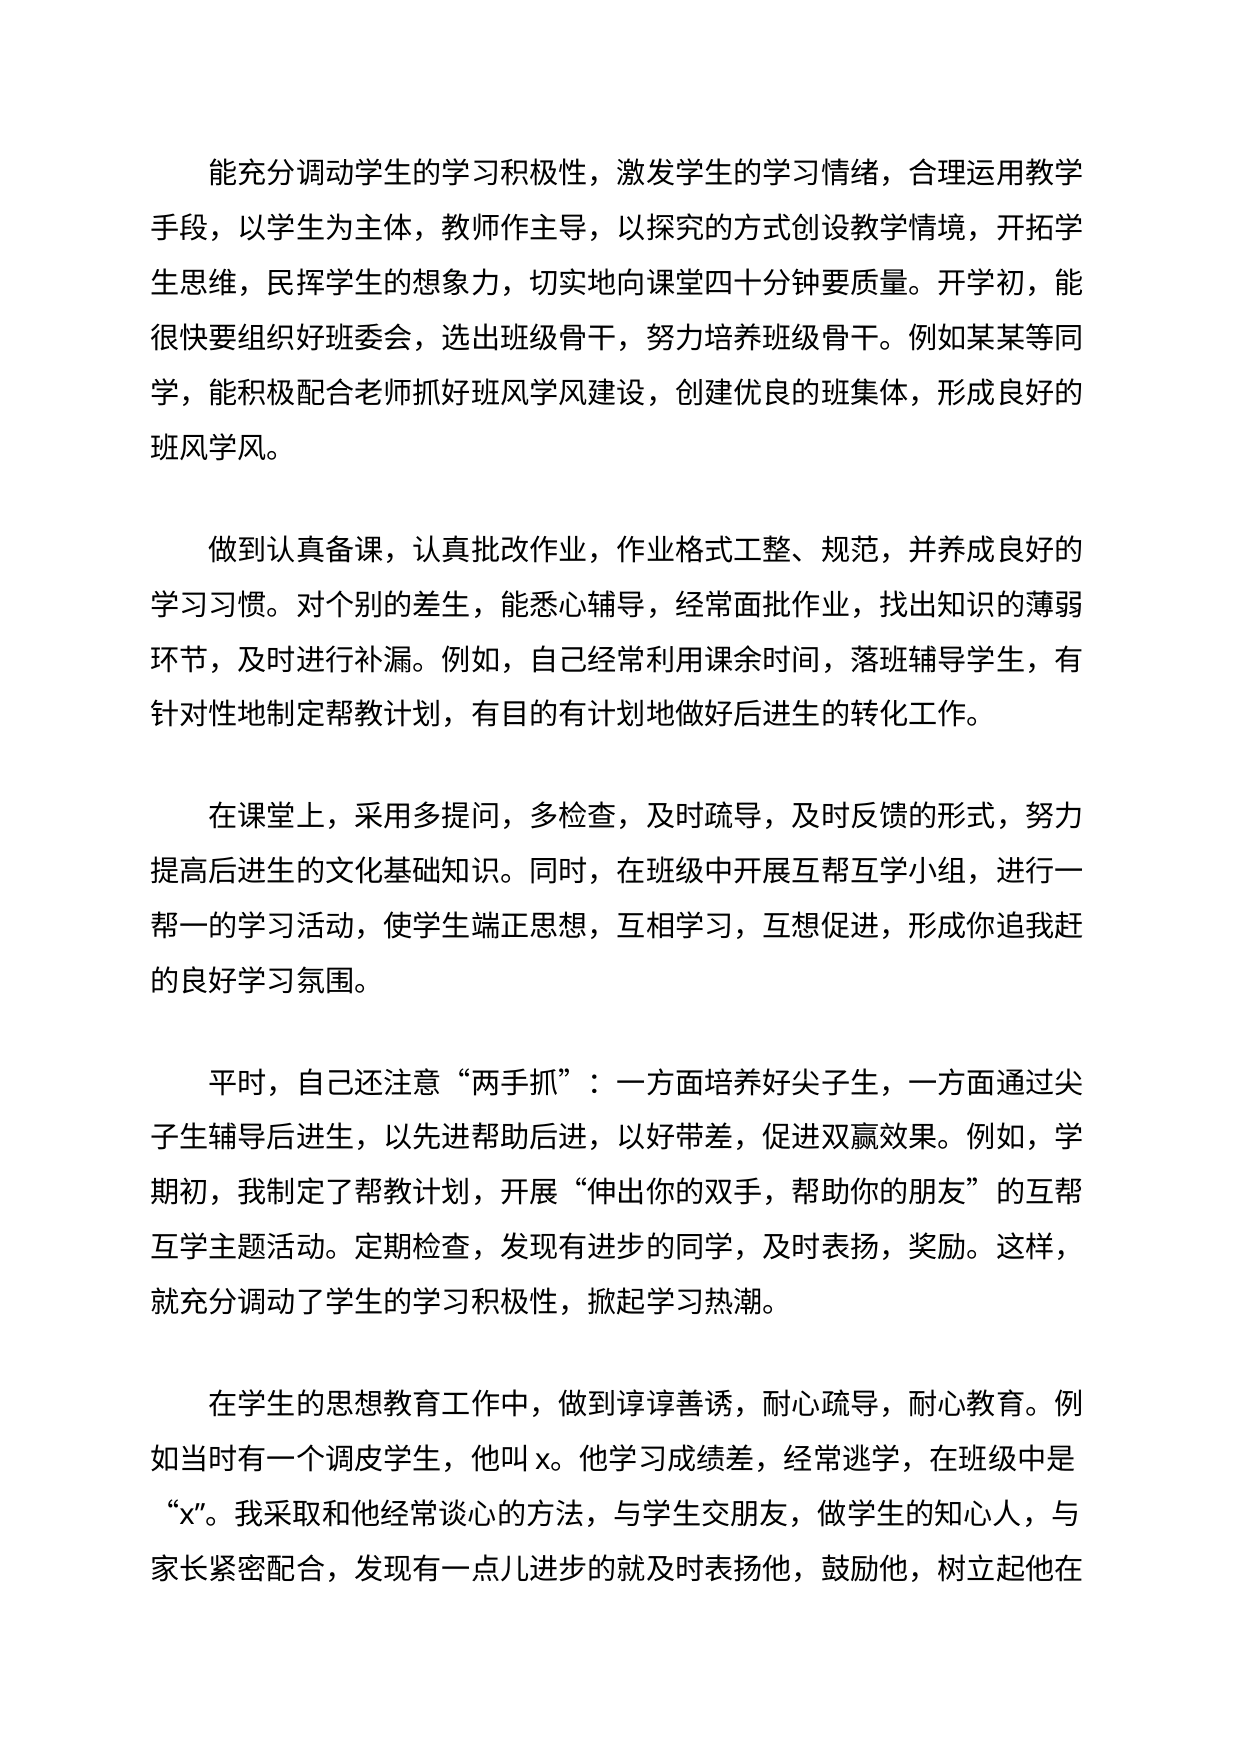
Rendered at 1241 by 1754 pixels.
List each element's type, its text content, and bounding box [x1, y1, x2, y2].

text 做到认真备课，认真批改作业，作业格式工整、规范，并养成良好的学习习惯。对个别的差生，能悉心辅导，经常面批作业，找出知识的薄弱环节，及时进行补漏。例如，自己经常利用课余时间，落班辅导学生，有针对性地制定帮教计划，有目的有计划地做好后进生的转化工作。 [150, 526, 1090, 733]
text 能充分调动学生的学习积极性，激发学生的学习情绪，合理运用教学手段，以学生为主体，教师作主导，以探究的方式创设教学情境，开拓学生思维，民挥学生的想象力，切实地向课堂四十分钟要质量。开学初，能很快要组织好班委会，选出班级骨干，努力培养班级骨干。例如某某等同学，能积极配合老师抓好班风学风建设，创建优良的班集体，形成良好的班风学风。 [150, 150, 1090, 467]
text 平时，自己还注意“两手抓”：一方面培养好尖子生，一方面通过尖子生辅导后进生，以先进帮助后进，以好带差，促进双赢效果。例如，学期初，我制定了帮教计划，开展“伸出你的双手，帮助你的朋友”的互帮互学主题活动。定期检查，发现有进步的同学，及时表扬，奖励。这样，就充分调动了学生的学习积极性，掀起学习热潮。 [150, 1059, 1090, 1321]
text 在课堂上，采用多提问，多检查，及时疏导，及时反馈的形式，努力提高后进生的文化基础知识。同时，在班级中开展互帮互学小组，进行一帮一的学习活动，使学生端正思想，互相学习，互想促进，形成你追我赶的良好学习氛围。 [150, 793, 1090, 1000]
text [150, 1381, 1090, 1588]
